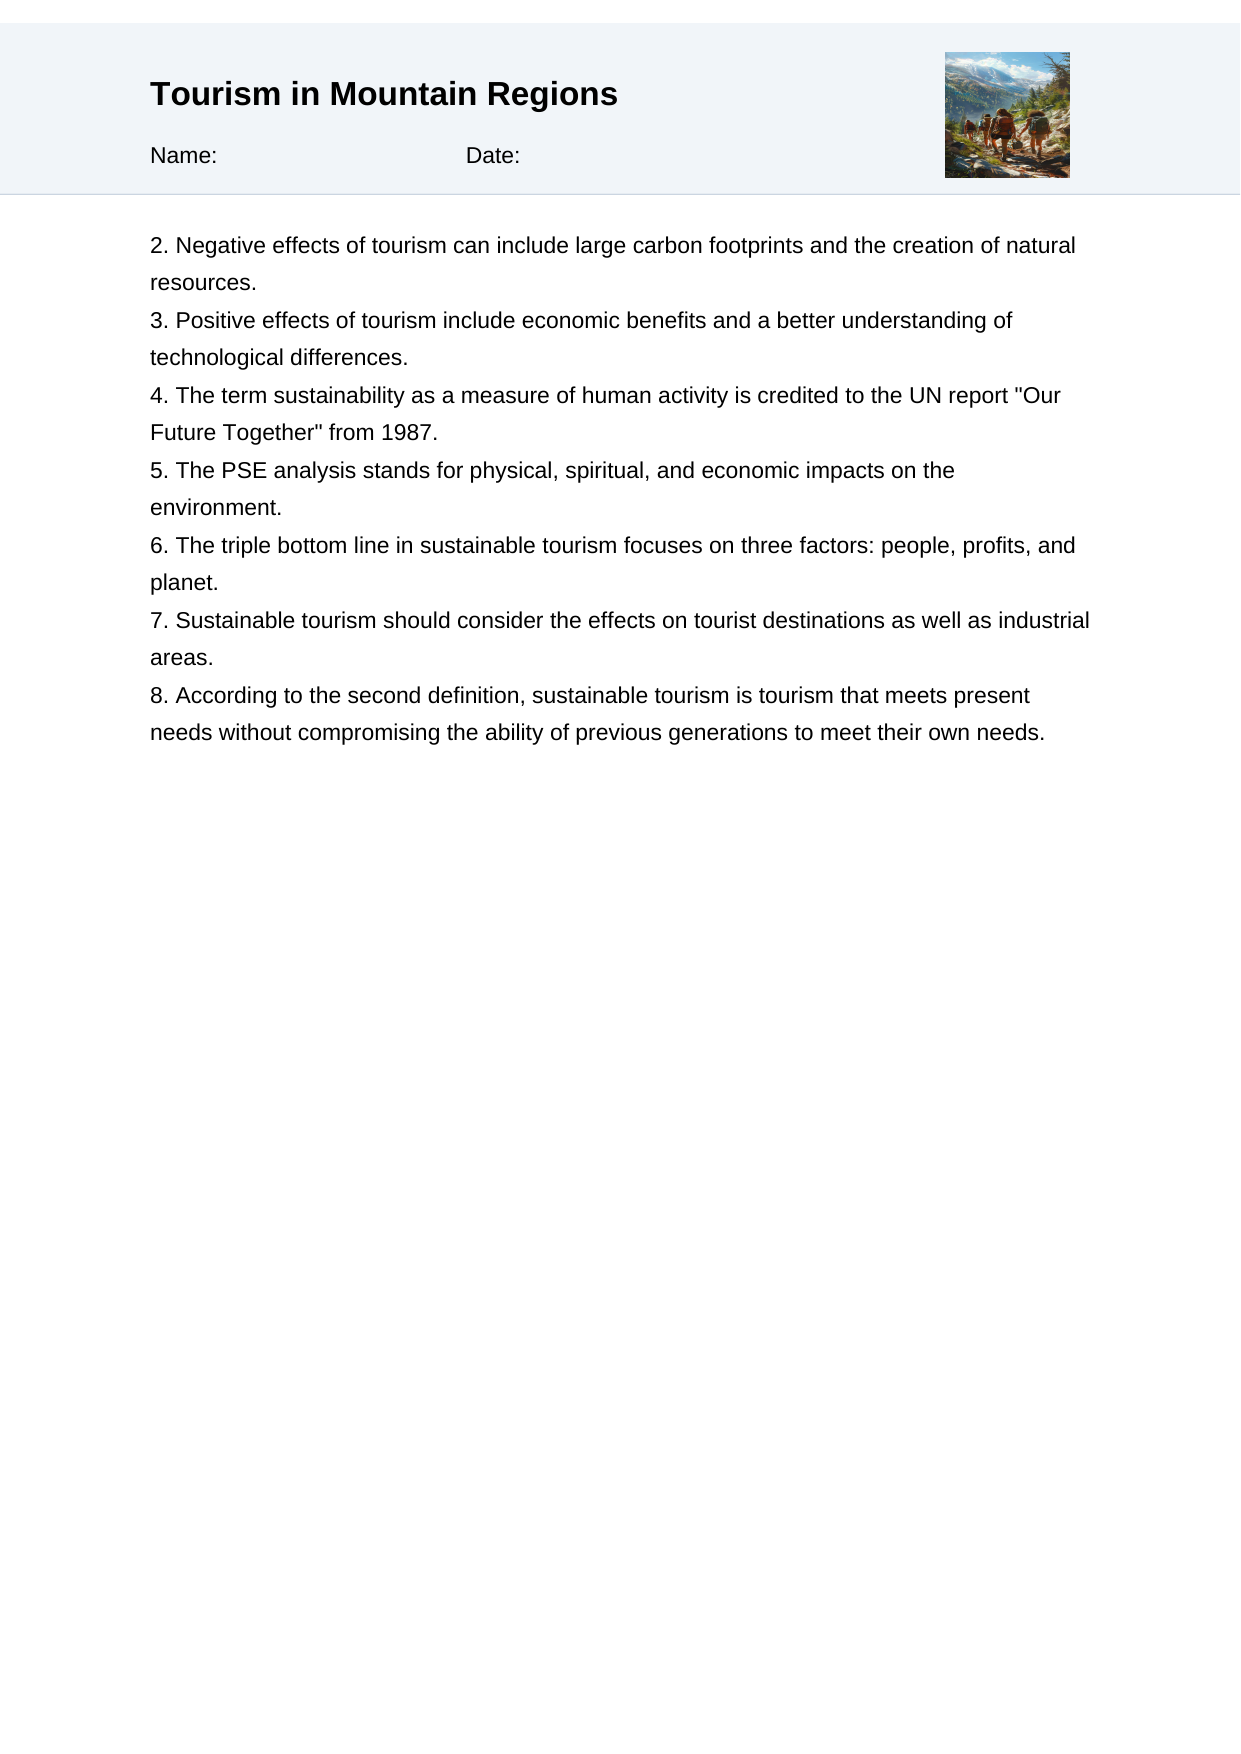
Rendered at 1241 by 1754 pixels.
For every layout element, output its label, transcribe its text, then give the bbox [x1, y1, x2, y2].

picture [0, 23, 1241, 195]
